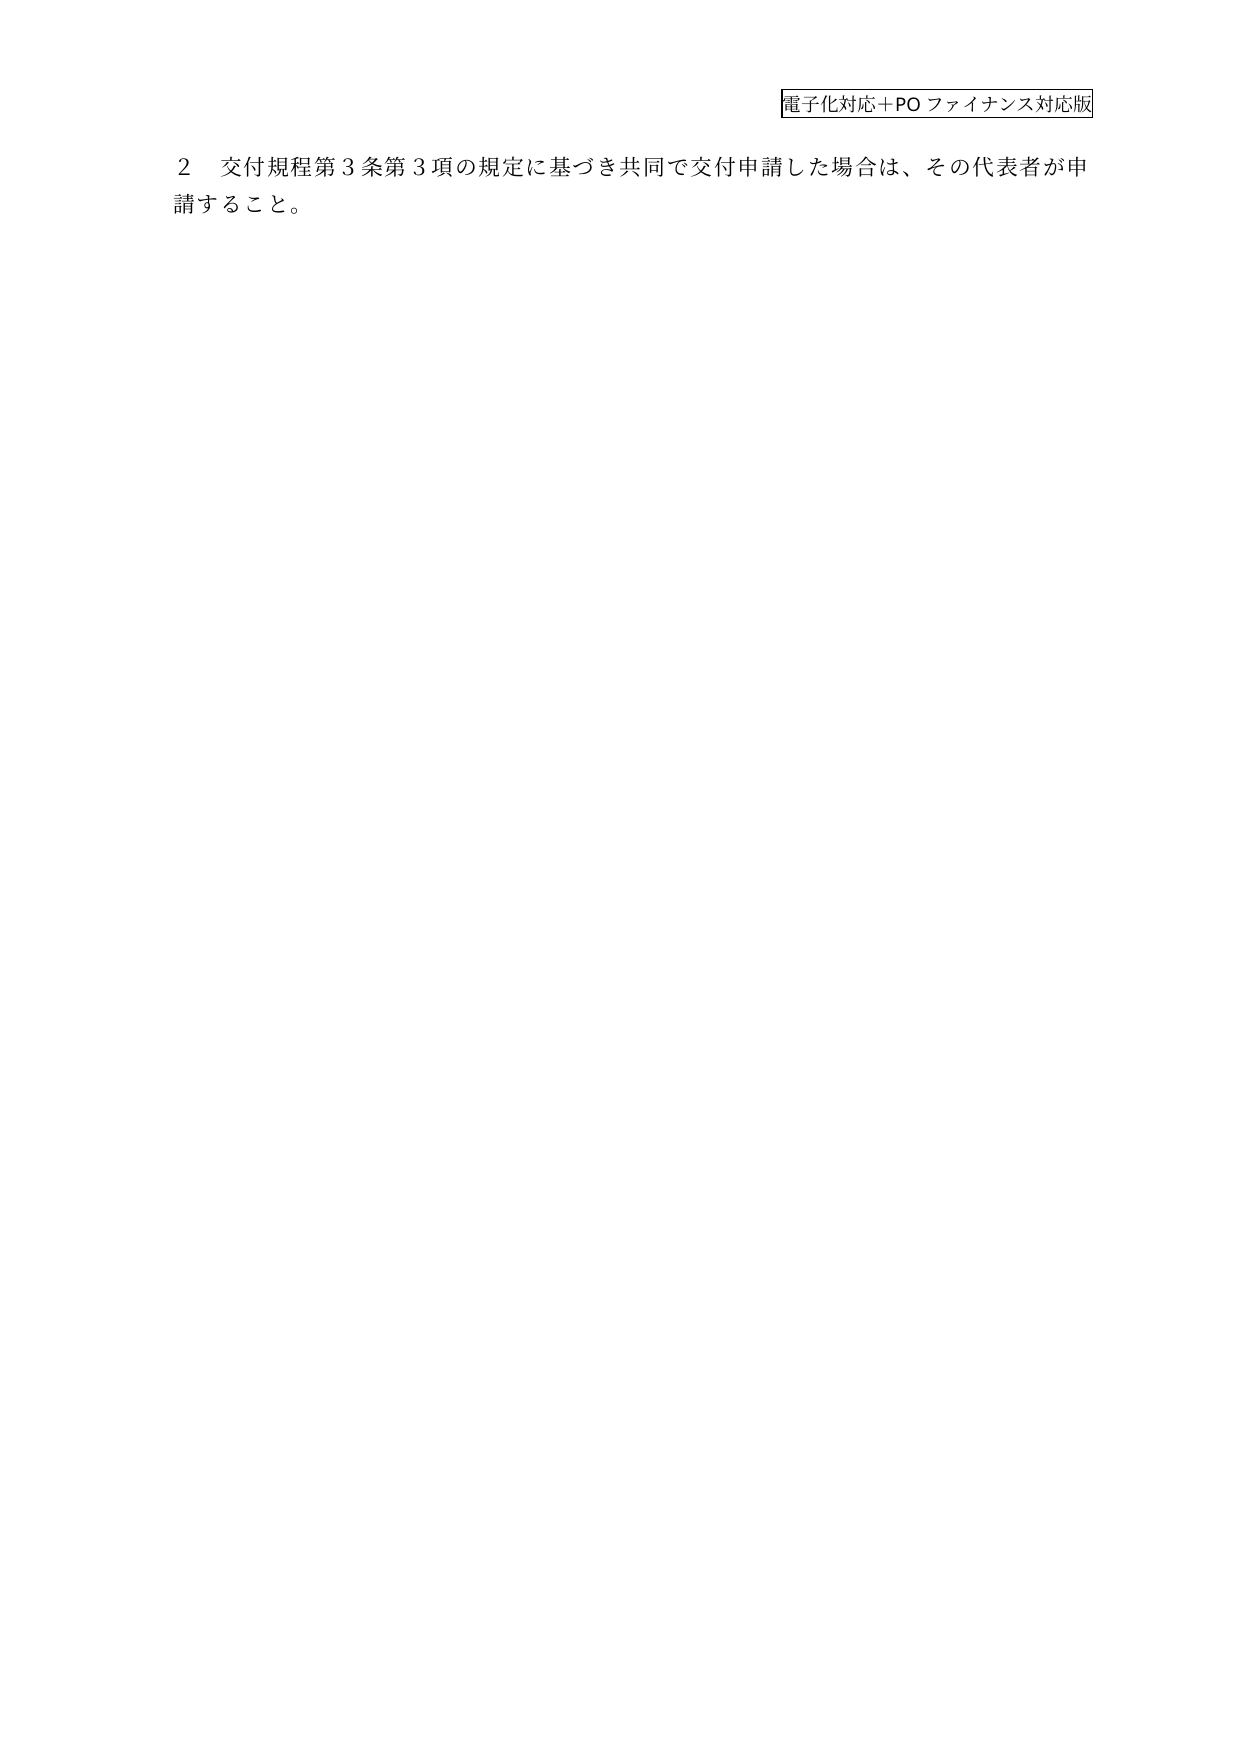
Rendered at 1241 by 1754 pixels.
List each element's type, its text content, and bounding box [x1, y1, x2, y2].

text ２ 交付規程第３条第３項の規定に基づき共同で交付申請した場合は、その代表者が申請すること。 [149, 148, 1091, 221]
